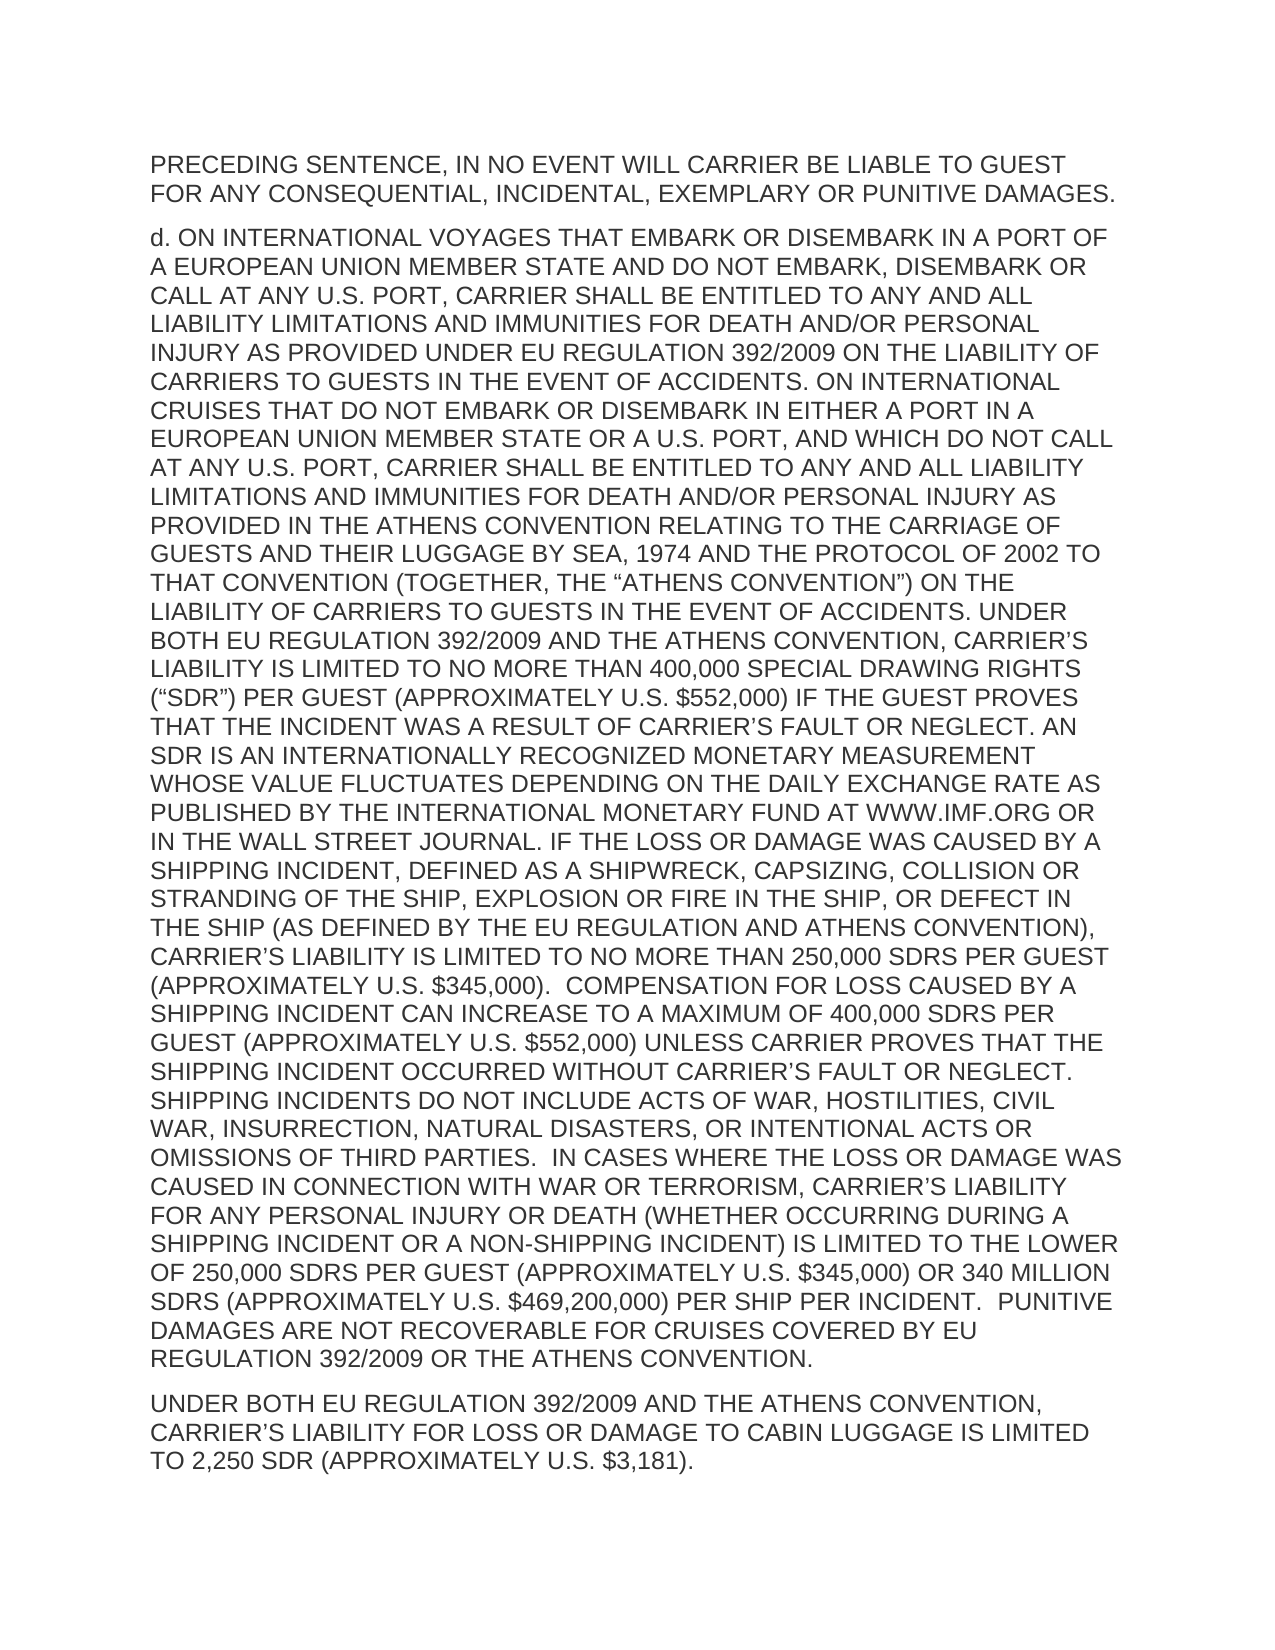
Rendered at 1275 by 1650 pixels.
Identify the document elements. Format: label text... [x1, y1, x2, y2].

text d. ON INTERNATIONAL VOYAGES THAT EMBARK OR DISEMBARK IN A PORT OF A EUROPEAN UNION MEMBER STATE AND DO NOT EMBARK, DISEMBARK OR CALL AT ANY U.S. PORT, CARRIER SHALL BE ENTITLED TO ANY AND ALL LIABILITY LIMITATIONS AND IMMUNITIES FOR DEATH AND/OR PERSONAL INJURY AS PROVIDED UNDER EU REGULATION 392/2009 ON THE LIABILITY OF CARRIERS TO GUESTS IN THE EVENT OF ACCIDENTS. ON INTERNATIONAL CRUISES THAT DO NOT EMBARK OR DISEMBARK IN EITHER A PORT IN A EUROPEAN UNION MEMBER STATE OR A U.S. PORT, AND WHICH DO NOT CALL AT ANY U.S. PORT, CARRIER SHALL BE ENTITLED TO ANY AND ALL LIABILITY LIMITATIONS AND IMMUNITIES FOR DEATH AND/OR PERSONAL INJURY AS PROVIDED IN THE ATHENS CONVENTION RELATING TO THE CARRIAGE OF GUESTS AND THEIR LUGGAGE BY SEA, 1974 AND THE PROTOCOL OF 2002 TO THAT CONVENTION (TOGETHER, THE “ATHENS CONVENTION”) ON THE LIABILITY OF CARRIERS TO GUESTS IN THE EVENT OF ACCIDENTS. UNDER BOTH EU REGULATION 392/2009 AND THE ATHENS CONVENTION, CARRIER’S LIABILITY IS LIMITED TO NO MORE THAN 400,000 SPECIAL DRAWING RIGHTS (“SDR”) PER GUEST (APPROXIMATELY U.S. $552,000) IF THE GUEST PROVES THAT THE INCIDENT WAS A RESULT OF CARRIER’S FAULT OR NEGLECT. AN SDR IS AN INTERNATIONALLY RECOGNIZED MONETARY MEASUREMENT WHOSE VALUE FLUCTUATES DEPENDING ON THE DAILY EXCHANGE RATE AS PUBLISHED BY THE INTERNATIONAL MONETARY FUND AT WWW.IMF.ORG OR IN THE WALL STREET JOURNAL. IF THE LOSS OR DAMAGE WAS CAUSED BY A SHIPPING INCIDENT, DEFINED AS A SHIPWRECK, CAPSIZING, COLLISION OR STRANDING OF THE SHIP, EXPLOSION OR FIRE IN THE SHIP, OR DEFECT IN THE SHIP (AS DEFINED BY THE EU REGULATION AND ATHENS CONVENTION), CARRIER’S LIABILITY IS LIMITED TO NO MORE THAN 250,000 SDRS PER GUEST (APPROXIMATELY U.S. $345,000). COMPENSATION FOR LOSS CAUSED BY A SHIPPING INCIDENT CAN INCREASE TO A MAXIMUM OF 400,000 SDRS PER GUEST (APPROXIMATELY U.S. $552,000) UNLESS CARRIER PROVES THAT THE SHIPPING INCIDENT OCCURRED WITHOUT CARRIER’S FAULT OR NEGLECT. SHIPPING INCIDENTS DO NOT INCLUDE ACTS OF WAR, HOSTILITIES, CIVIL WAR, INSURRECTION, NATURAL DISASTERS, OR INTENTIONAL ACTS OR OMISSIONS OF THIRD PARTIES. IN CASES WHERE THE LOSS OR DAMAGE WAS CAUSED IN CONNECTION WITH WAR OR TERRORISM, CARRIER’S LIABILITY FOR ANY PERSONAL INJURY OR DEATH (WHETHER OCCURRING DURING A SHIPPING INCIDENT OR A NON-SHIPPING INCIDENT) IS LIMITED TO THE LOWER OF 250,000 SDRS PER GUEST (APPROXIMATELY U.S. $345,000) OR 340 MILLION SDRS (APPROXIMATELY U.S. $469,200,000) PER SHIP PER INCIDENT. PUNITIVE DAMAGES ARE NOT RECOVERABLE FOR CRUISES COVERED BY EU REGULATION 392/2009 OR THE ATHENS CONVENTION. [150, 223, 1125, 1373]
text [150, 150, 1125, 207]
text UNDER BOTH EU REGULATION 392/2009 AND THE ATHENS CONVENTION, CARRIER’S LIABILITY FOR LOSS OR DAMAGE TO CABIN LUGGAGE IS LIMITED TO 2,250 SDR (APPROXIMATELY U.S. $3,181). [150, 1389, 1125, 1475]
